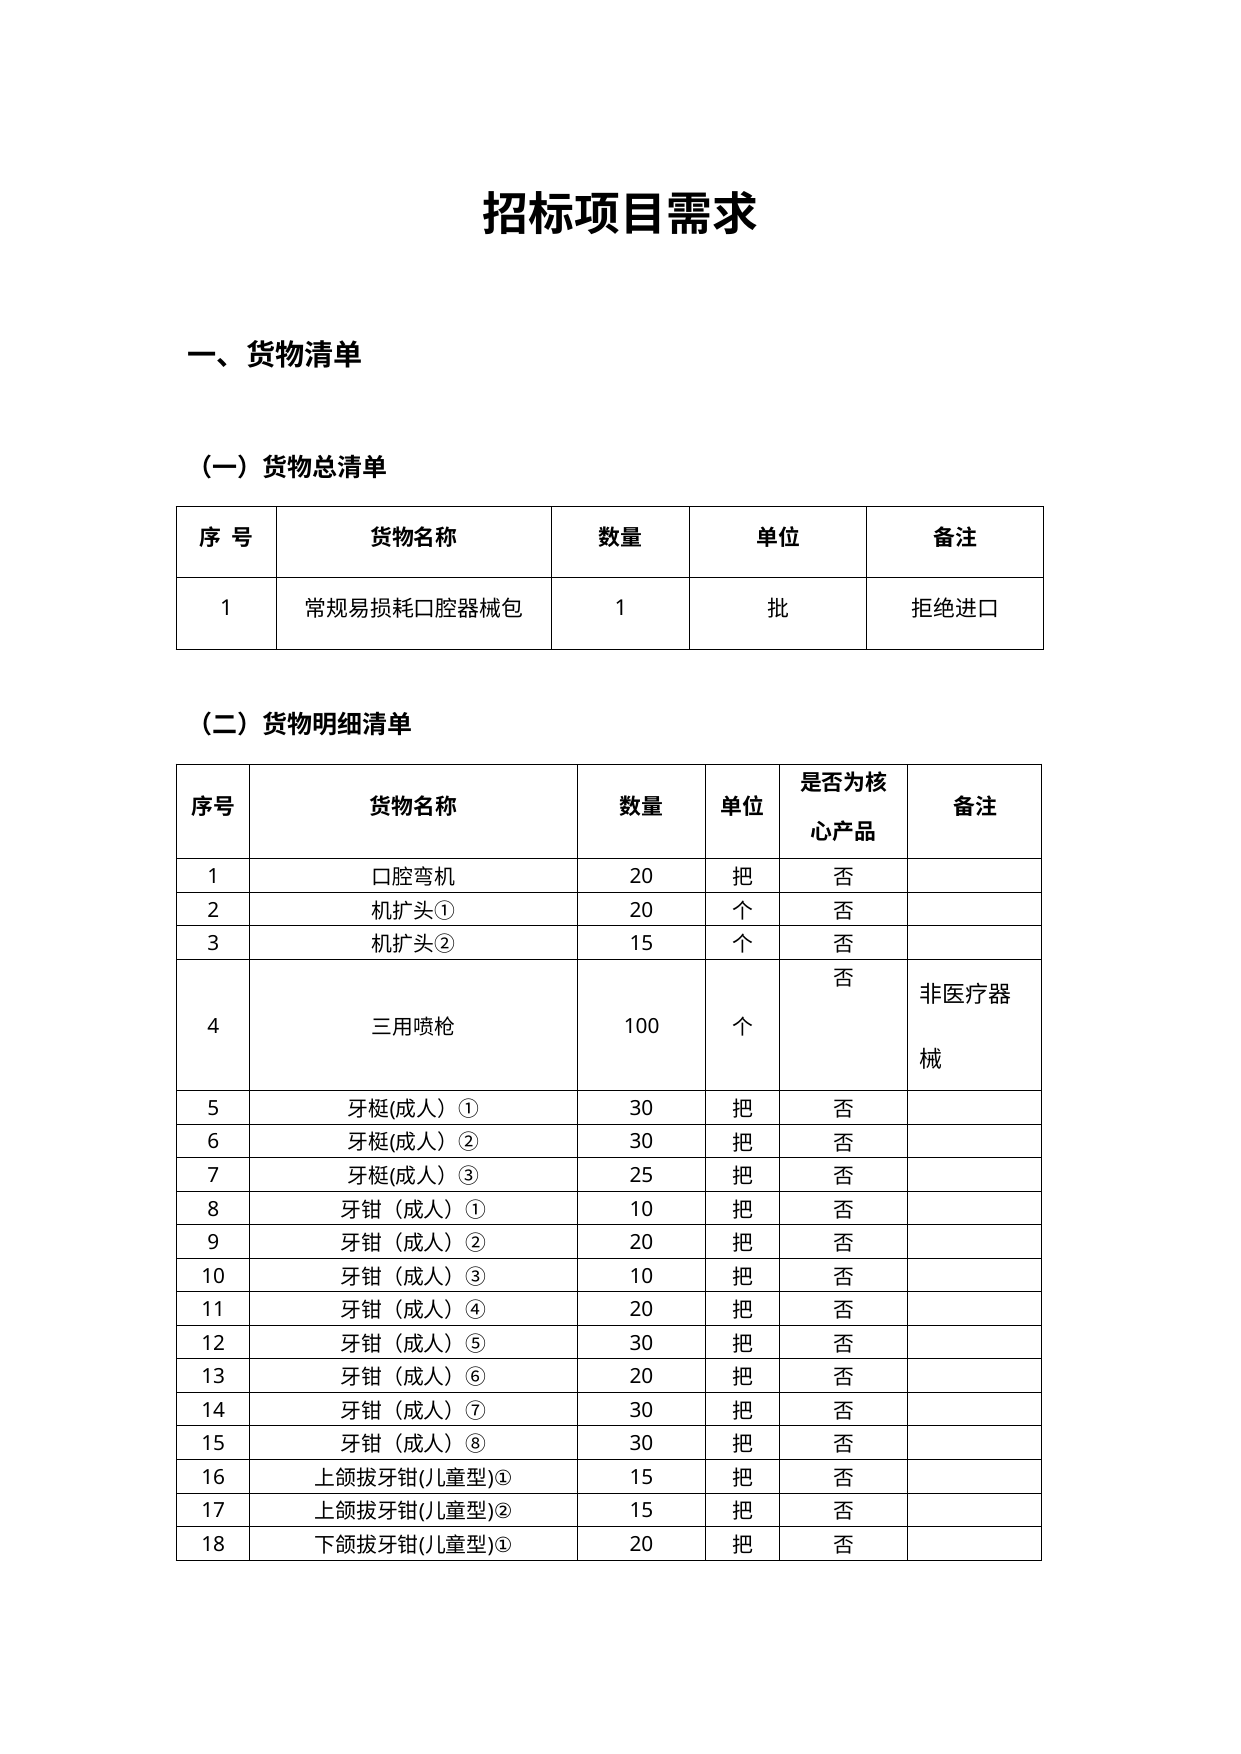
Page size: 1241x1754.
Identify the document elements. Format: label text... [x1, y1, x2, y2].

table_cell 11 [177, 1292, 249, 1325]
table_cell 把 [706, 1158, 779, 1191]
table_cell 牙钳（成人）⑧ [250, 1426, 577, 1459]
table_cell 下颌拔牙钳(儿童型)① [250, 1527, 577, 1559]
table_cell 把 [706, 1292, 779, 1325]
table_cell 非医疗器械 [908, 960, 1041, 1090]
table_cell 否 [780, 1125, 907, 1157]
table_cell [908, 1259, 1041, 1291]
table_cell 20 [578, 859, 705, 892]
table_header 备注 [867, 507, 1043, 577]
table_cell 否 [780, 1494, 907, 1526]
table_cell 20 [578, 893, 705, 925]
table_cell 17 [177, 1494, 249, 1526]
table_cell 6 [177, 1125, 249, 1157]
table_cell [908, 1393, 1041, 1425]
table_cell 把 [706, 1359, 779, 1392]
table_cell [908, 926, 1041, 959]
text 一、货物清单 [187, 320, 1053, 385]
table_cell 拒绝进口 [867, 578, 1043, 649]
table_header 数量 [552, 507, 689, 577]
table_cell 否 [780, 1192, 907, 1224]
table_cell 批 [690, 578, 866, 649]
table_cell 机扩头① [250, 893, 577, 925]
table_cell 把 [706, 1192, 779, 1224]
table_cell [908, 1426, 1041, 1459]
table_cell 25 [578, 1158, 705, 1191]
table_cell 20 [578, 1527, 705, 1559]
table_cell 7 [177, 1158, 249, 1191]
table_cell [908, 1091, 1041, 1123]
table_cell [908, 1460, 1041, 1492]
table_header 数量 [578, 765, 705, 858]
table_header 货物名称 [277, 507, 551, 577]
table_cell 2 [177, 893, 249, 925]
table_cell 否 [780, 1292, 907, 1325]
table_cell 10 [578, 1192, 705, 1224]
table_cell [908, 1192, 1041, 1224]
table_cell 否 [780, 1426, 907, 1459]
table_cell 牙钳（成人）① [250, 1192, 577, 1224]
table_cell 否 [780, 1527, 907, 1559]
table_cell 否 [780, 1393, 907, 1425]
table_cell [908, 1494, 1041, 1526]
table_cell [908, 859, 1041, 892]
table_cell 5 [177, 1091, 249, 1123]
table_cell [908, 1225, 1041, 1258]
table_cell 牙梃(成人）② [250, 1125, 577, 1157]
table_cell 否 [780, 1225, 907, 1258]
table_cell 1 [177, 859, 249, 892]
table_cell 15 [578, 1460, 705, 1492]
table_cell 100 [578, 960, 705, 1090]
table_cell 机扩头② [250, 926, 577, 959]
table_header 序 号 [177, 507, 276, 577]
table_cell 20 [578, 1225, 705, 1258]
table_cell 上颌拔牙钳(儿童型)② [250, 1494, 577, 1526]
table_cell 15 [578, 926, 705, 959]
table_header 备注 [908, 765, 1041, 858]
table_cell 牙钳（成人）④ [250, 1292, 577, 1325]
table_cell 12 [177, 1326, 249, 1358]
table_header 是否为核心产品 [780, 765, 907, 858]
table_cell 13 [177, 1359, 249, 1392]
text 招标项目需求 [187, 162, 1053, 259]
table_cell 常规易损耗口腔器械包 [277, 578, 551, 649]
table_cell 30 [578, 1125, 705, 1157]
table_cell 把 [706, 859, 779, 892]
table_header 单位 [690, 507, 866, 577]
table_cell 否 [780, 893, 907, 925]
table_cell 8 [177, 1192, 249, 1224]
table_cell 否 [780, 1460, 907, 1492]
table_cell 牙钳（成人）② [250, 1225, 577, 1258]
table_cell 否 [780, 1326, 907, 1358]
table_cell 1 [552, 578, 689, 649]
table_cell 牙钳（成人）⑤ [250, 1326, 577, 1358]
table_cell 个 [706, 960, 779, 1090]
table_cell 牙钳（成人）⑥ [250, 1359, 577, 1392]
text （二）货物明细清单 [187, 690, 1053, 755]
table_cell 10 [177, 1259, 249, 1291]
table_cell 把 [706, 1527, 779, 1559]
table_cell 把 [706, 1494, 779, 1526]
table_cell 把 [706, 1125, 779, 1157]
table_cell 20 [578, 1359, 705, 1392]
table_header 单位 [706, 765, 779, 858]
table_header 序号 [177, 765, 249, 858]
table_cell 30 [578, 1426, 705, 1459]
table_cell 个 [706, 893, 779, 925]
table_cell 牙钳（成人）③ [250, 1259, 577, 1291]
table_cell 否 [780, 859, 907, 892]
table_cell 1 [177, 578, 276, 649]
table_cell [908, 1125, 1041, 1157]
table_cell 15 [578, 1494, 705, 1526]
table_cell [908, 1292, 1041, 1325]
table_cell [908, 893, 1041, 925]
table_cell [908, 1527, 1041, 1559]
table_cell 30 [578, 1393, 705, 1425]
table_cell 16 [177, 1460, 249, 1492]
table_cell 牙钳（成人）⑦ [250, 1393, 577, 1425]
table_cell 否 [780, 1158, 907, 1191]
table_cell 否 [780, 1091, 907, 1123]
table_cell 14 [177, 1393, 249, 1425]
table_cell 上颌拔牙钳(儿童型)① [250, 1460, 577, 1492]
table_cell 把 [706, 1091, 779, 1123]
table_cell 三用喷枪 [250, 960, 577, 1090]
table_cell 个 [706, 926, 779, 959]
table_cell [908, 1158, 1041, 1191]
table_cell 牙梃(成人）① [250, 1091, 577, 1123]
table_cell [908, 1359, 1041, 1392]
table_cell 18 [177, 1527, 249, 1559]
table_cell 20 [578, 1292, 705, 1325]
table_cell 否 [780, 1359, 907, 1392]
table_cell 3 [177, 926, 249, 959]
table_cell 把 [706, 1426, 779, 1459]
table_cell 4 [177, 960, 249, 1090]
table_cell 否 [780, 1259, 907, 1291]
table_cell [908, 1326, 1041, 1358]
table_cell 30 [578, 1326, 705, 1358]
table_cell 把 [706, 1326, 779, 1358]
table_cell 15 [177, 1426, 249, 1459]
table_cell 把 [706, 1225, 779, 1258]
text （一）货物总清单 [187, 433, 1053, 498]
table_cell 否 [780, 926, 907, 959]
table_cell 口腔弯机 [250, 859, 577, 892]
table_cell 把 [706, 1460, 779, 1492]
table_cell 30 [578, 1091, 705, 1123]
table_cell 牙梃(成人）③ [250, 1158, 577, 1191]
table_header 货物名称 [250, 765, 577, 858]
table_cell 把 [706, 1259, 779, 1291]
table_cell 9 [177, 1225, 249, 1258]
table_cell 10 [578, 1259, 705, 1291]
table_cell 否 [780, 960, 907, 1090]
table_cell 把 [706, 1393, 779, 1425]
